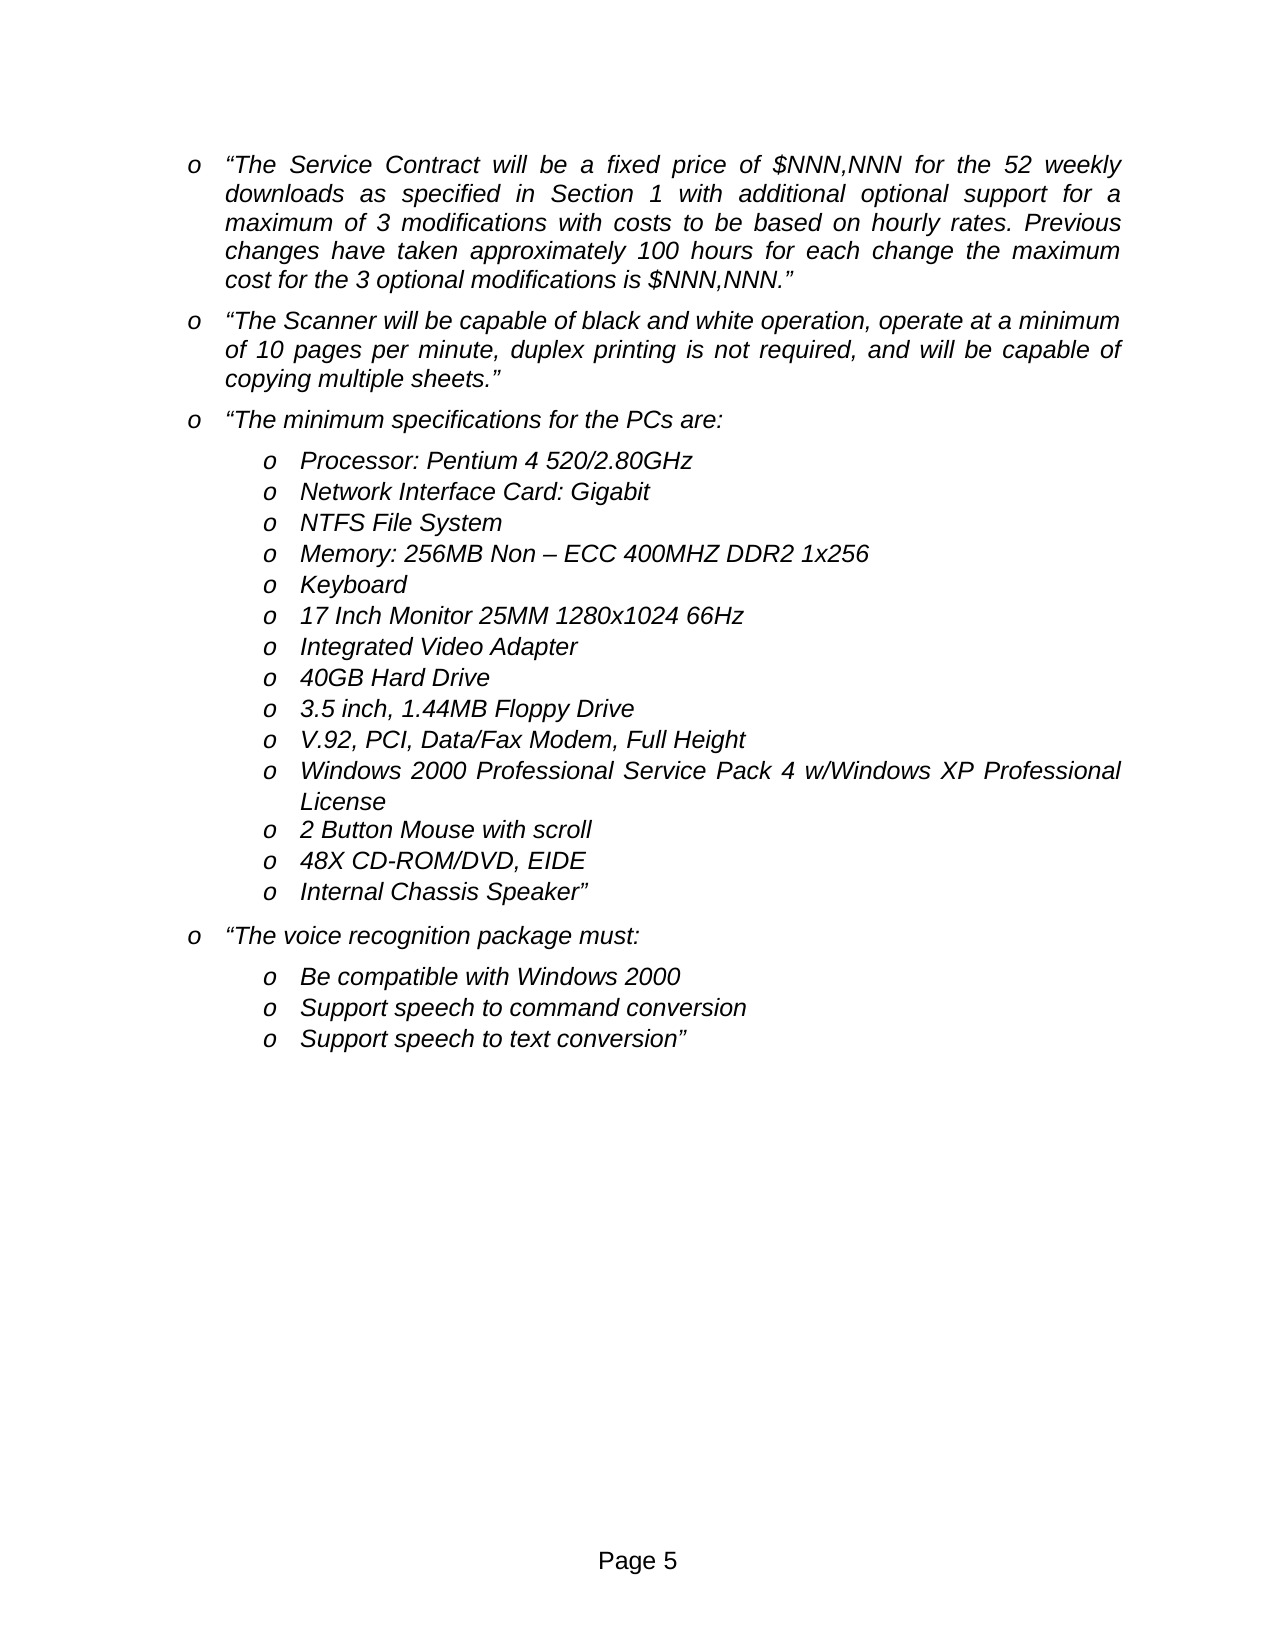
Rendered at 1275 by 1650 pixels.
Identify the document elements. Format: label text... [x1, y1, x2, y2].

list Integrated Video Adapter [262, 632, 1125, 663]
list 3.5 inch, 1.44MB Floppy Drive [262, 694, 1125, 725]
list 17 Inch Monitor 25MM 1280x1024 66Hz [262, 601, 1125, 632]
list V.92, PCI, Data/Fax Modem, Full Height [262, 725, 1125, 756]
list Support speech to command conversion [262, 993, 1125, 1024]
list Network Interface Card: Gigabit [262, 477, 1125, 508]
list Support speech to text conversion” [262, 1024, 1125, 1055]
list Keyboard [262, 570, 1125, 601]
list “The Scanner will be capable of black and white operation, operate at a minimum of 10 pages per minute, duplex printing is not required, and will be capable of copying multiple sheets.” [187, 306, 1125, 392]
list “The Service Contract will be a fixed price of $NNN,NNN for the 52 weekly downloads as specified in Section 1 with additional optional support for a maximum of 3 modifications with costs to be based on hourly rates. Previous changes have taken approximately 100 hours for each change the maximum cost for the 3 optional modifications is $NNN,NNN.” [187, 150, 1125, 294]
list “The voice recognition package must: [187, 921, 1125, 949]
list Internal Chassis Speaker” [262, 877, 1125, 908]
list 48X CD-ROM/DVD, EIDE [262, 846, 1125, 877]
list Windows 2000 Professional Service Pack 4 w/Windows XP Professional License [262, 756, 1125, 815]
list Memory: 256MB Non – ECC 400MHZ DDR2 1x256 [262, 539, 1125, 570]
list Be compatible with Windows 2000 [262, 962, 1125, 993]
list “The minimum specifications for the PCs are: [187, 405, 1125, 434]
list NTFS File System [262, 508, 1125, 539]
list 2 Button Mouse with scroll [262, 815, 1125, 846]
list 40GB Hard Drive [262, 663, 1125, 694]
list Processor: Pentium 4 520/2.80GHz [262, 446, 1125, 477]
